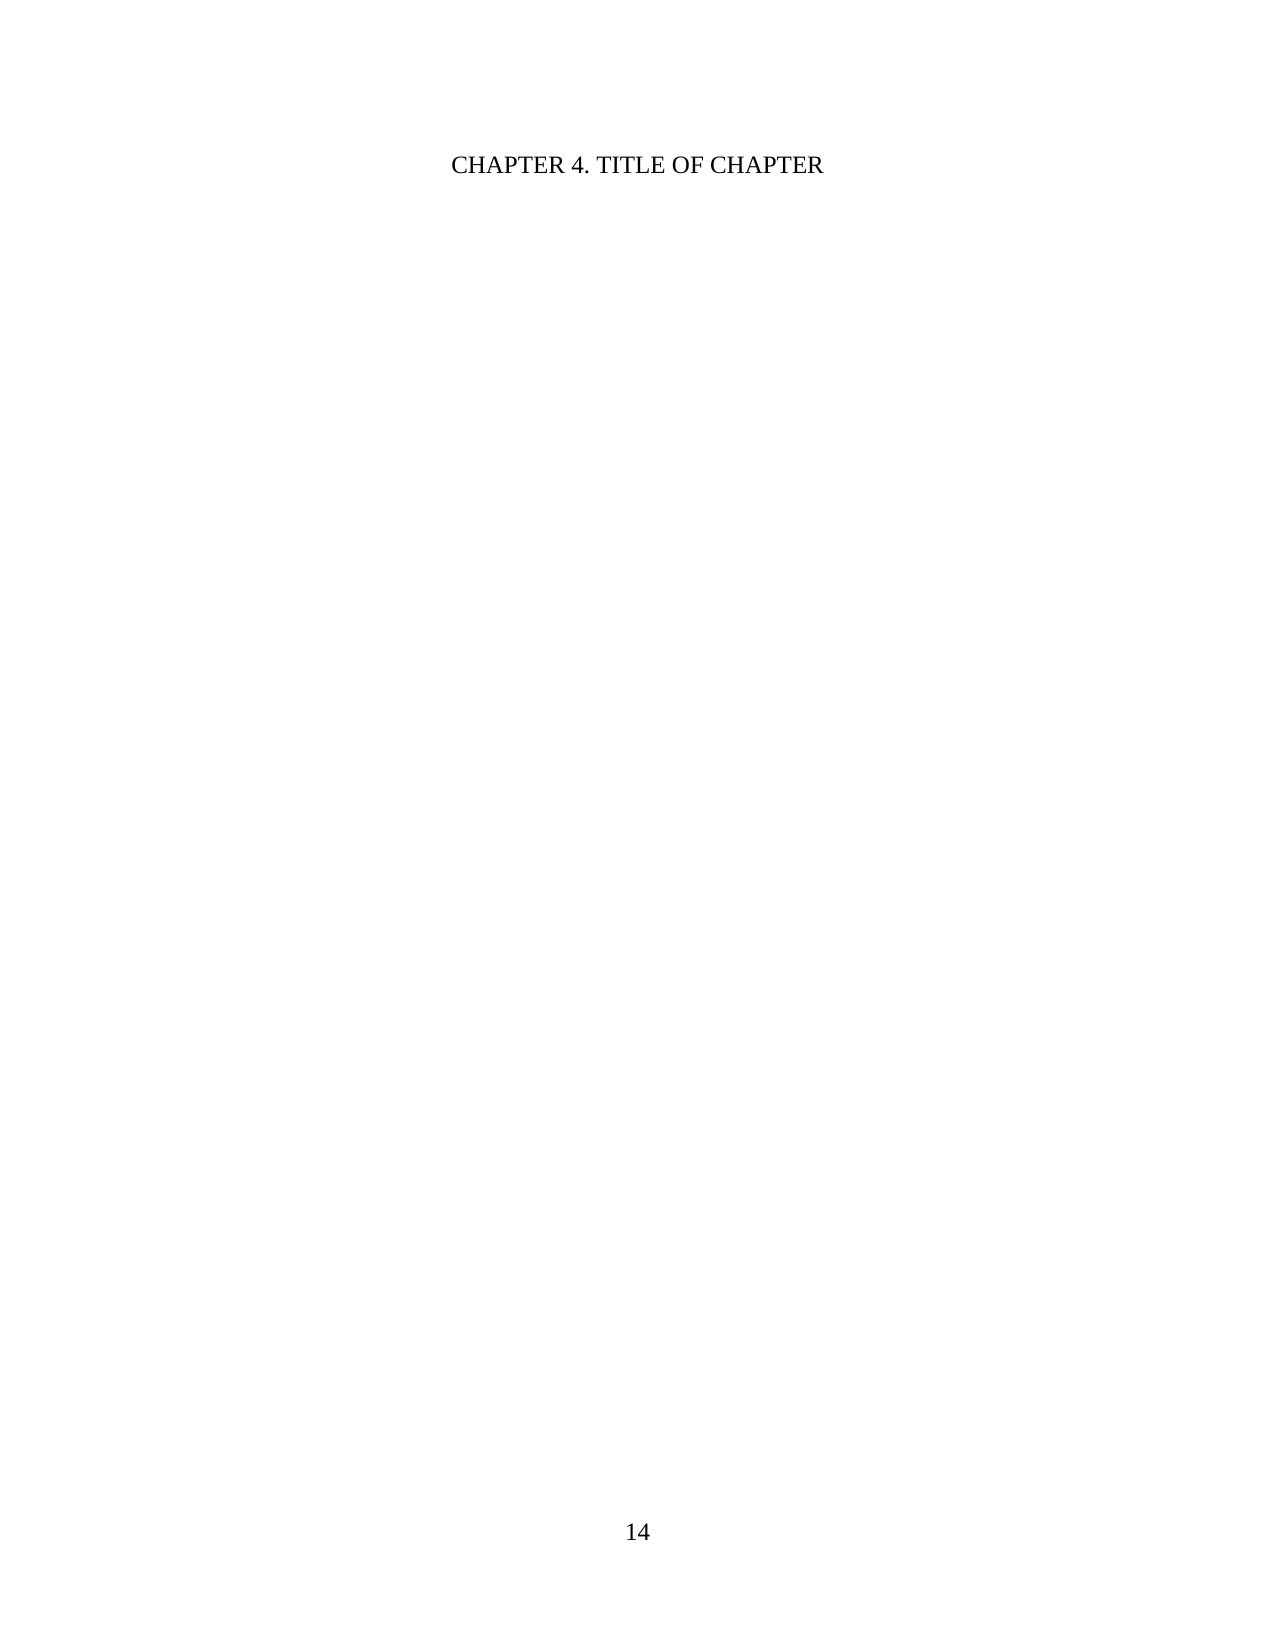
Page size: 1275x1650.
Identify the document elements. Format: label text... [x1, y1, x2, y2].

subtitle Chapter 4. title of chapter [150, 150, 1125, 179]
